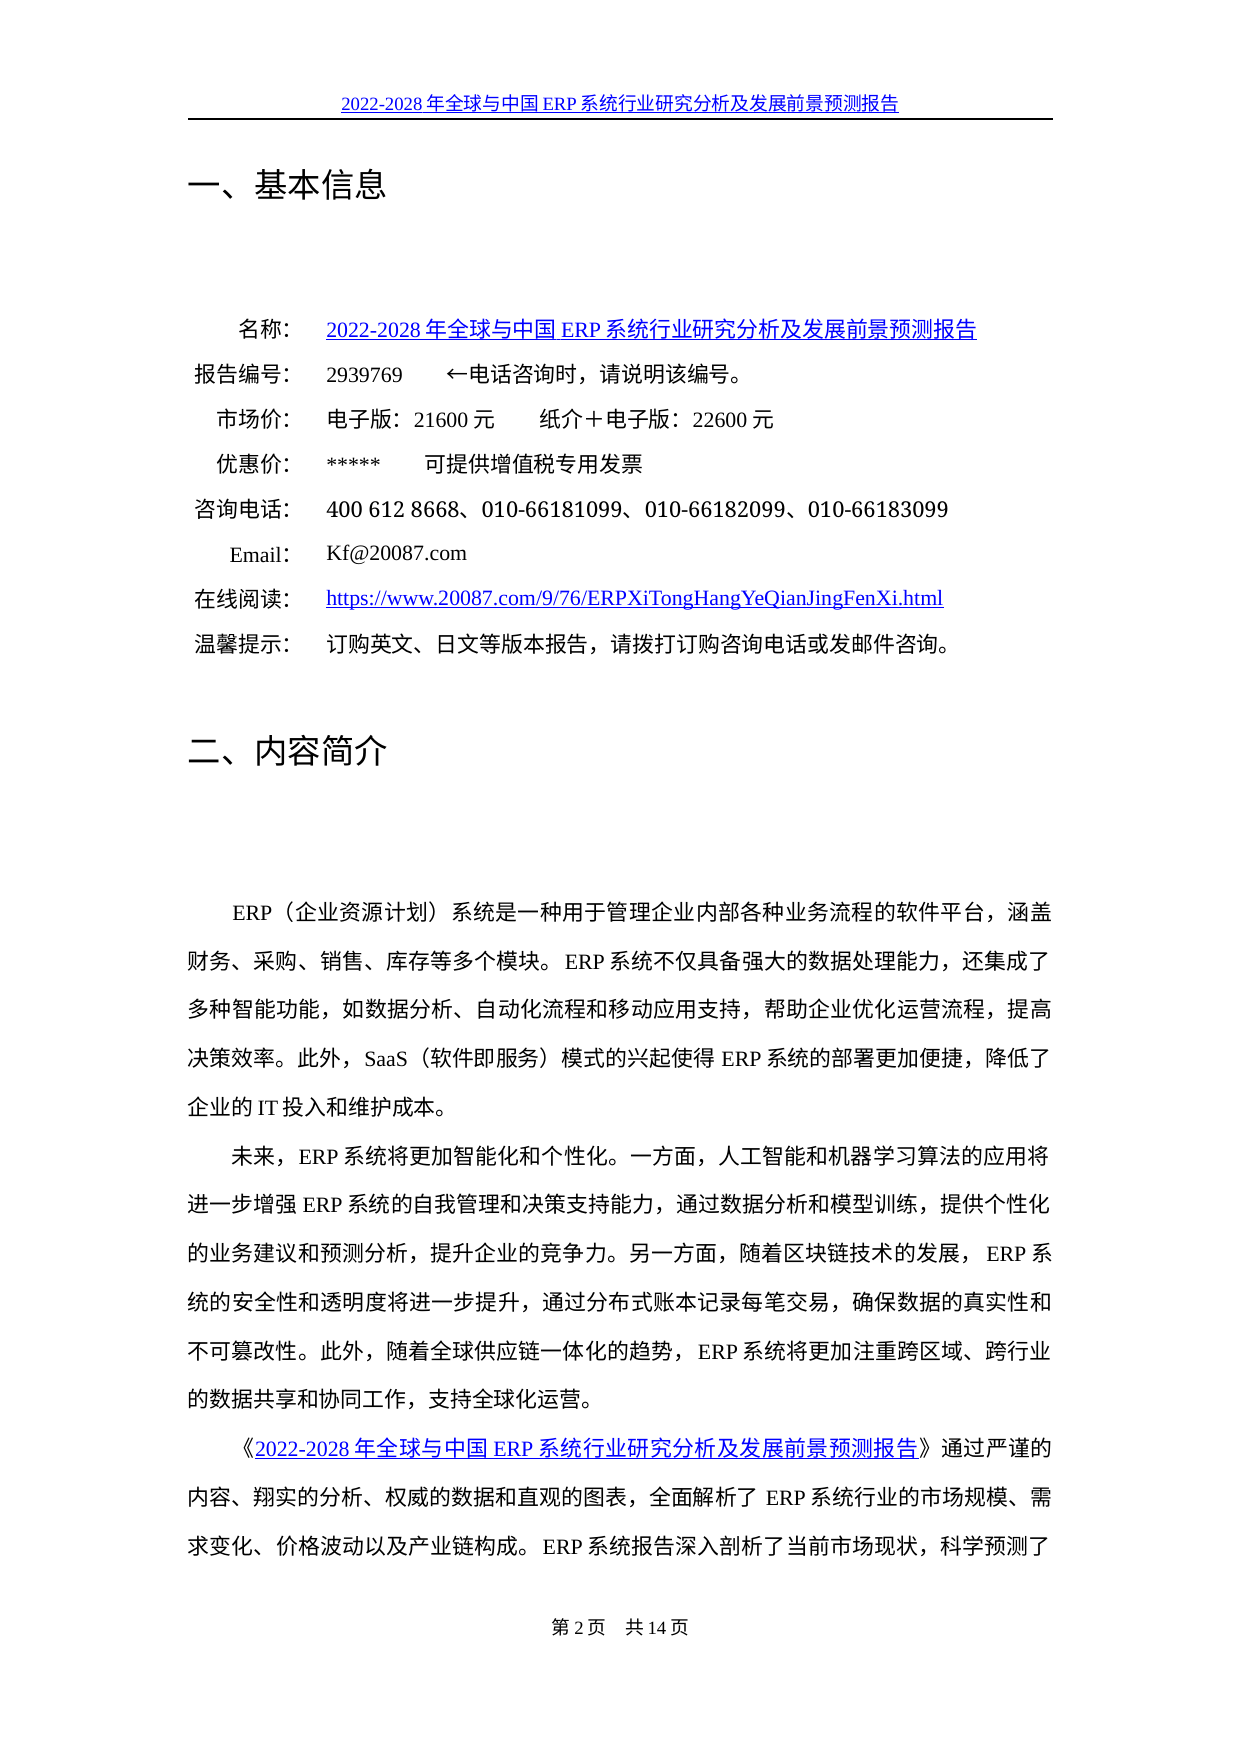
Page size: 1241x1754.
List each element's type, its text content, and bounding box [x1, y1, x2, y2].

table_cell Email： [167, 537, 315, 582]
table_cell ***** 可提供增值税专用发票 [315, 447, 1073, 492]
table_cell 400 612 8668、010-66181099、010-66182099、010-66183099 [315, 492, 1073, 537]
title 二、内容简介 [187, 717, 1053, 782]
title 一、基本信息 [187, 150, 1053, 215]
table_cell 报告编号： [167, 357, 315, 402]
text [187, 894, 1053, 1561]
table_header 2022-2028年全球与中国ERP系统行业研究分析及发展前景预测报告 [315, 312, 1073, 357]
table_cell 在线阅读： [167, 582, 315, 627]
table_cell 咨询电话： [167, 492, 315, 537]
table_cell 市场价： [167, 402, 315, 447]
table_cell 温馨提示： [167, 627, 315, 672]
table_cell 2939769 ←电话咨询时，请说明该编号。 [315, 357, 1073, 402]
table_cell Kf@20087.com [315, 537, 1073, 582]
table_cell [315, 582, 1073, 627]
table_header 名称： [167, 312, 315, 357]
table_cell 优惠价： [167, 447, 315, 492]
table_cell 电子版：21600 元 纸介＋电子版：22600 元 [315, 402, 1073, 447]
table_cell 订购英文、日文等版本报告，请拨打订购咨询电话或发邮件咨询。 [315, 627, 1073, 672]
